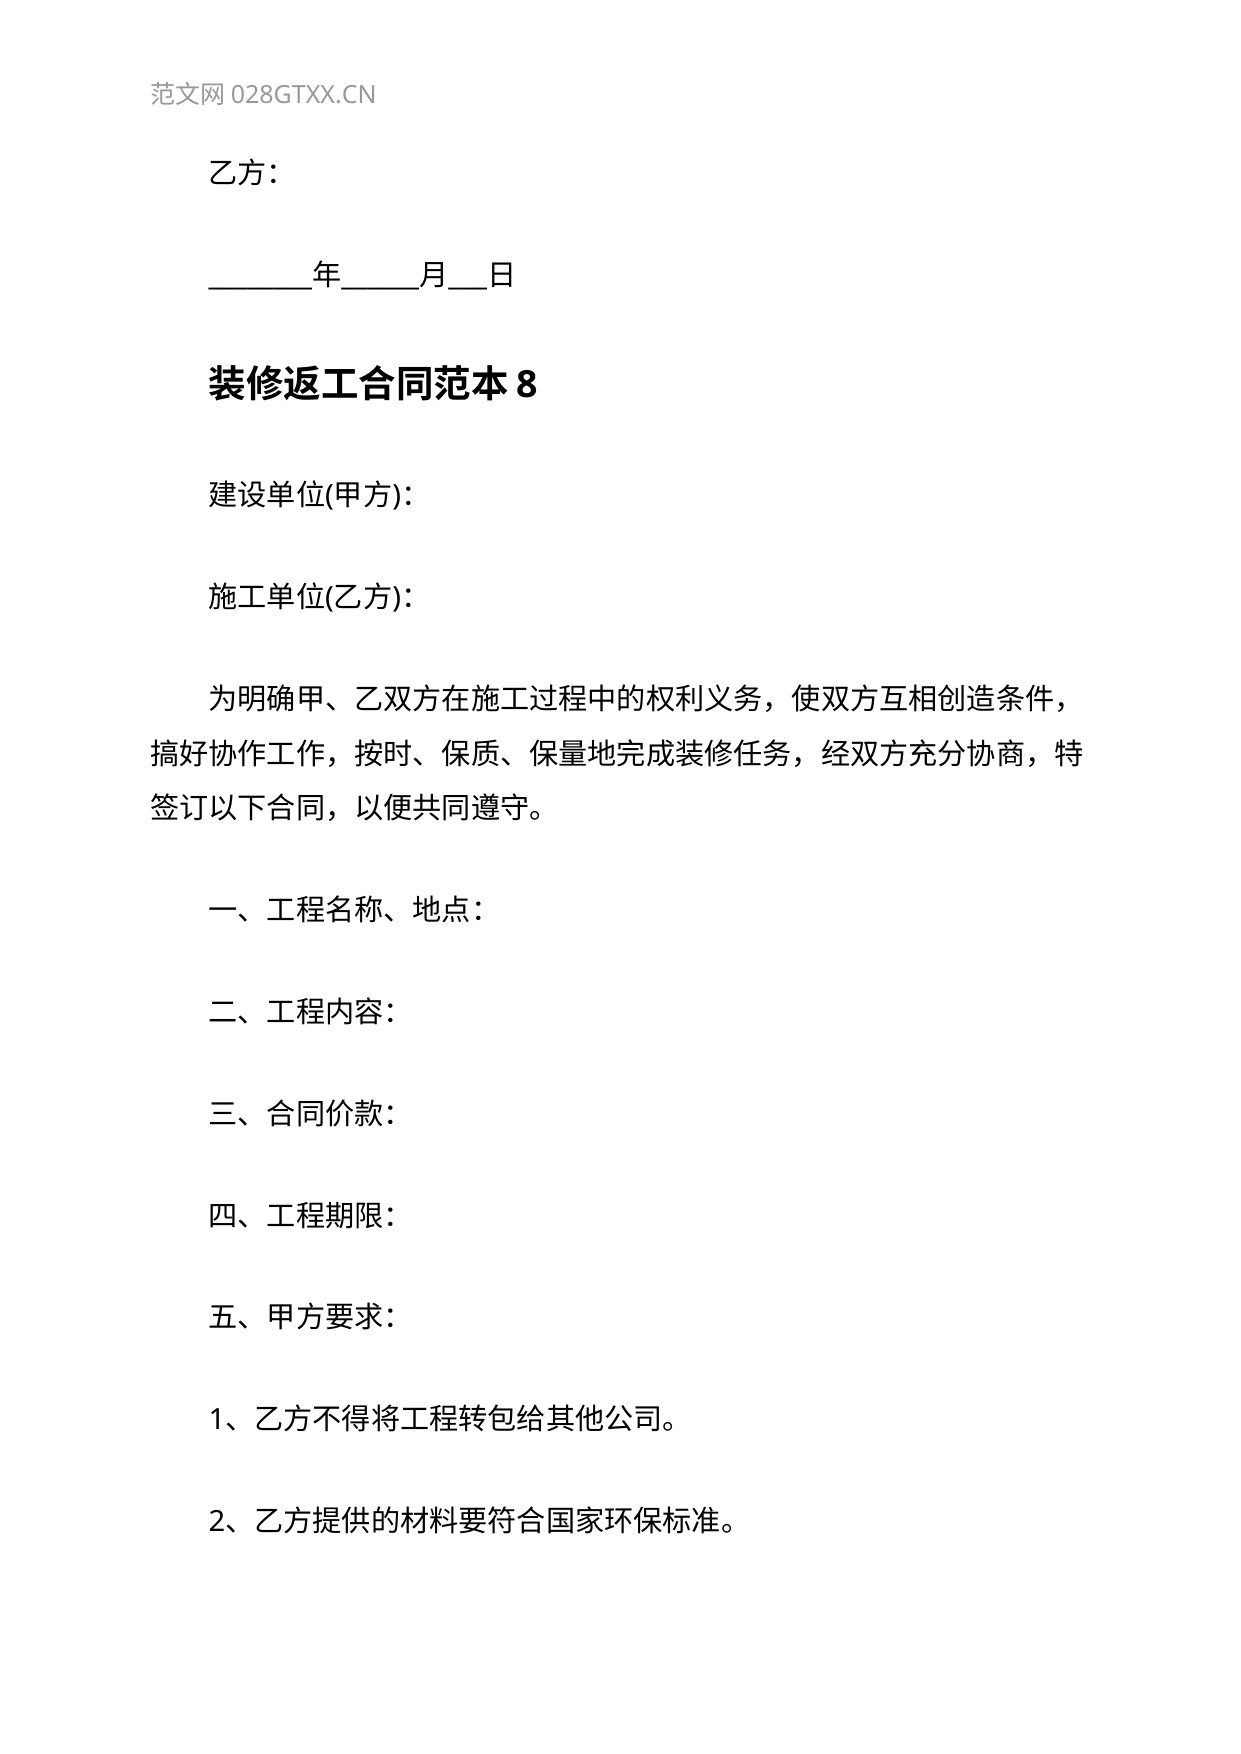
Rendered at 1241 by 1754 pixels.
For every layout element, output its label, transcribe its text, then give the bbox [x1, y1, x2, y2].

text 装修返工合同范本8 [150, 354, 1090, 408]
text 二、工程内容： [150, 989, 1090, 1031]
text 1、乙方不得将工程转包给其他公司。 [150, 1396, 1090, 1438]
text 为明确甲、乙双方在施工过程中的权利义务，使双方互相创造条件，搞好协作工作，按时、保质、保量地完成装修任务，经双方充分协商，特签订以下合同，以便共同遵守。 [150, 675, 1090, 827]
text 四、工程期限： [150, 1192, 1090, 1234]
text 2、乙方提供的材料要符合国家环保标准。 [150, 1498, 1090, 1540]
text 乙方： [150, 150, 1090, 192]
text 一、工程名称、地点： [150, 887, 1090, 929]
text 五、甲方要求： [150, 1294, 1090, 1336]
text ________年______月___日 [150, 252, 1090, 294]
text 施工单位(乙方)： [150, 573, 1090, 616]
text 建设单位(甲方)： [150, 471, 1090, 514]
text 三、合同价款： [150, 1090, 1090, 1133]
